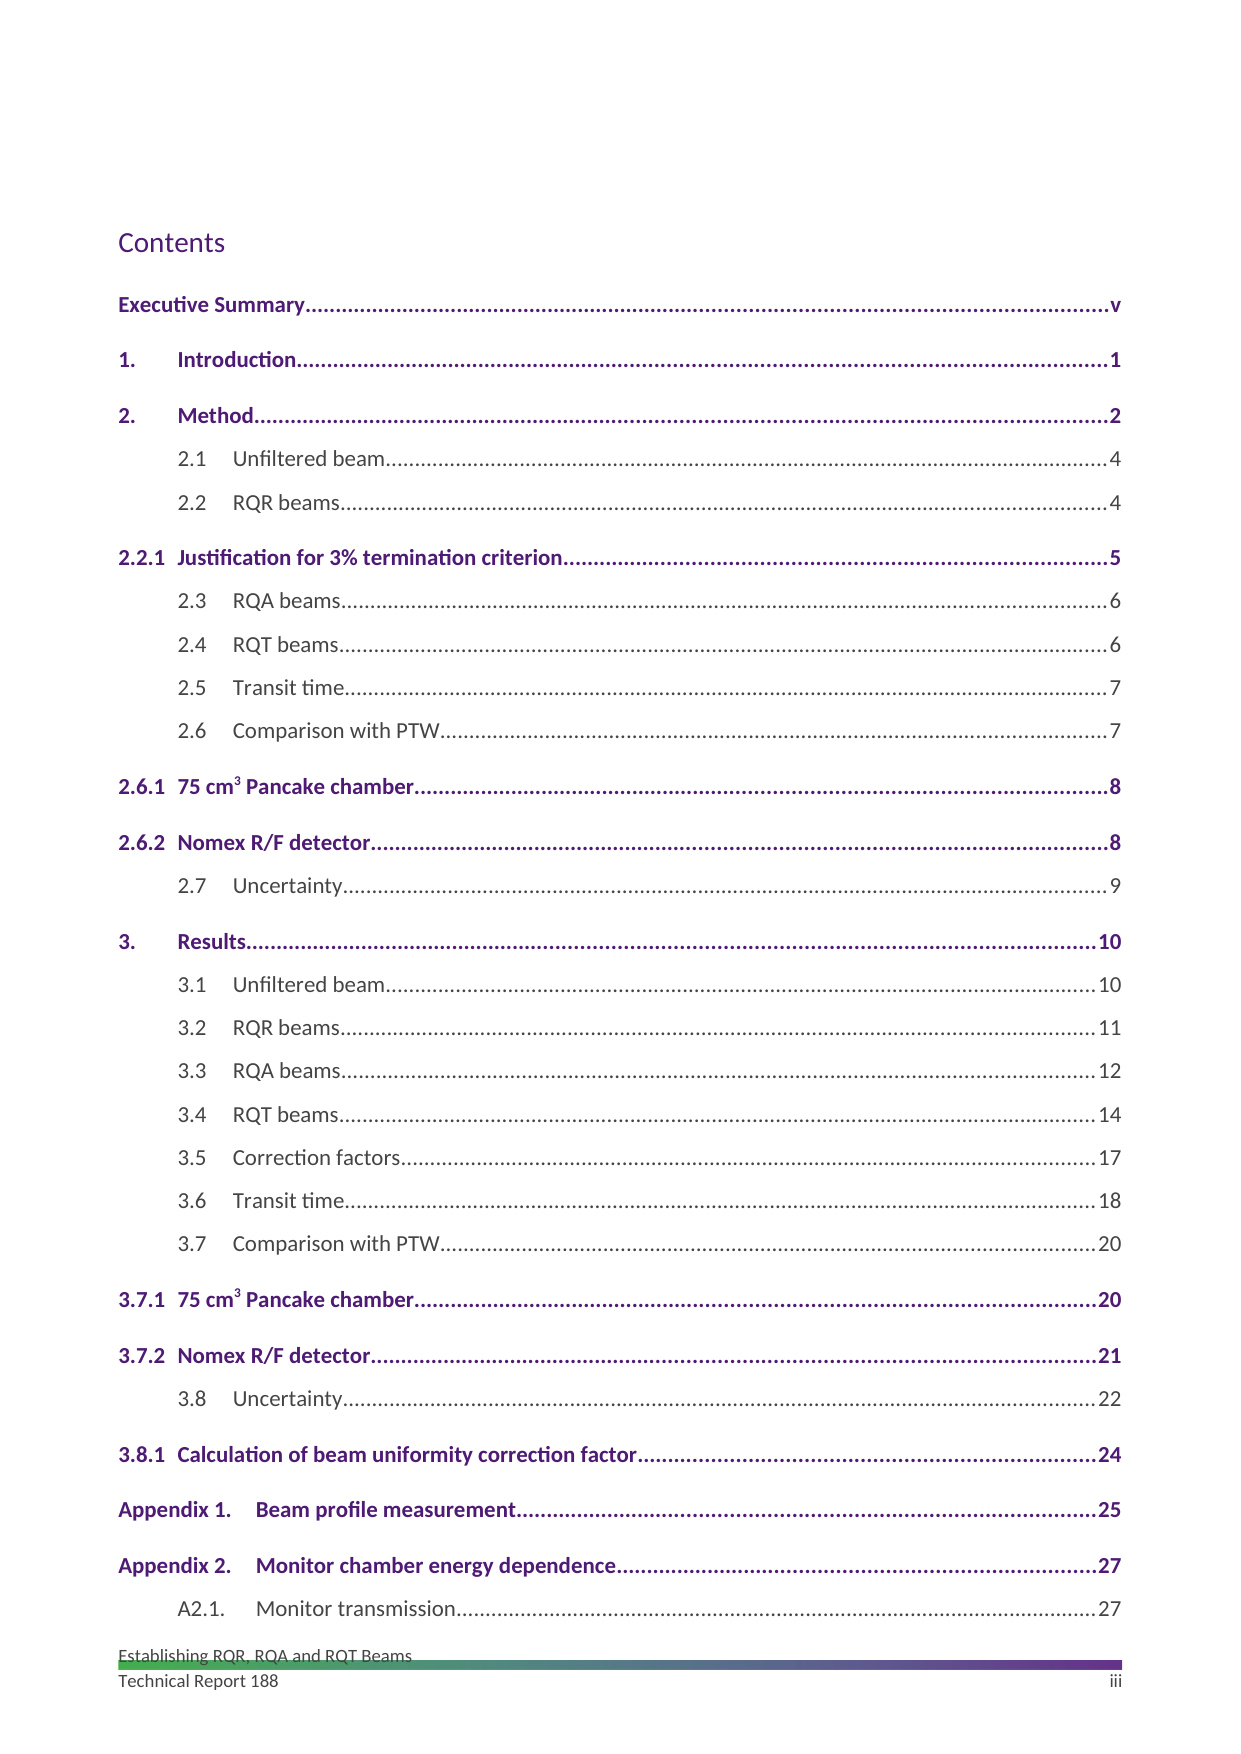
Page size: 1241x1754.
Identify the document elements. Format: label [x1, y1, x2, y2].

picture [118, 1660, 1123, 1670]
